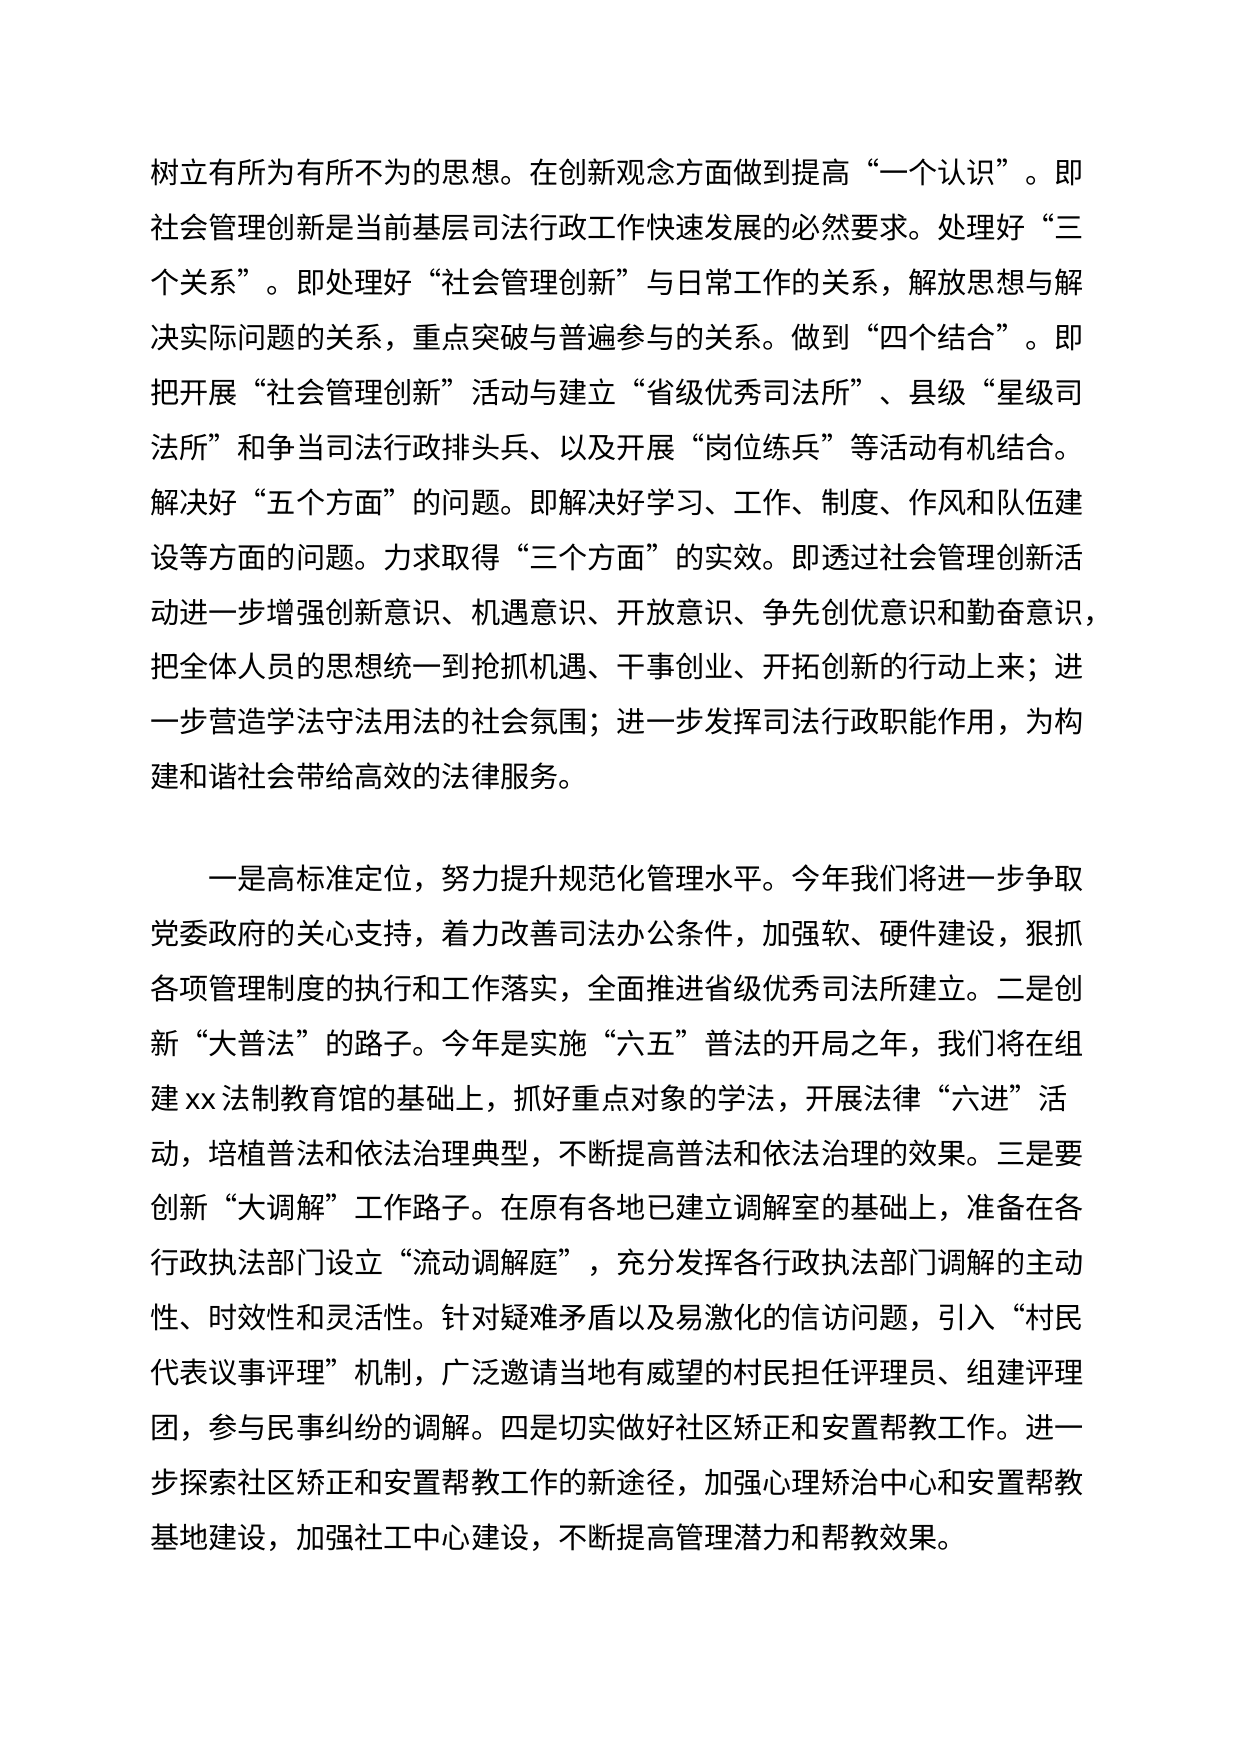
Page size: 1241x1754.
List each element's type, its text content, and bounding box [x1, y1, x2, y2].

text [150, 150, 1090, 796]
text 一是高标准定位，努力提升规范化管理水平。今年我们将进一步争取党委政府的关心支持，着力改善司法办公条件，加强软、硬件建设，狠抓各项管理制度的执行和工作落实，全面推进省级优秀司法所建立。二是创新“大普法”的路子。今年是实施“六五”普法的开局之年，我们将在组建xx法制教育馆的基础上，抓好重点对象的学法，开展法律“六进”活动，培植普法和依法治理典型，不断提高普法和依法治理的效果。三是要创新“大调解”工作路子。在原有各地已建立调解室的基础上，准备在各行政执法部门设立“流动调解庭”，充分发挥各行政执法部门调解的主动性、时效性和灵活性。针对疑难矛盾以及易激化的信访问题，引入“村民代表议事评理”机制，广泛邀请当地有威望的村民担任评理员、组建评理团，参与民事纠纷的调解。四是切实做好社区矫正和安置帮教工作。进一步探索社区矫正和安置帮教工作的新途径，加强心理矫治中心和安置帮教基地建设，加强社工中心建设，不断提高管理潜力和帮教效果。 [150, 856, 1090, 1557]
